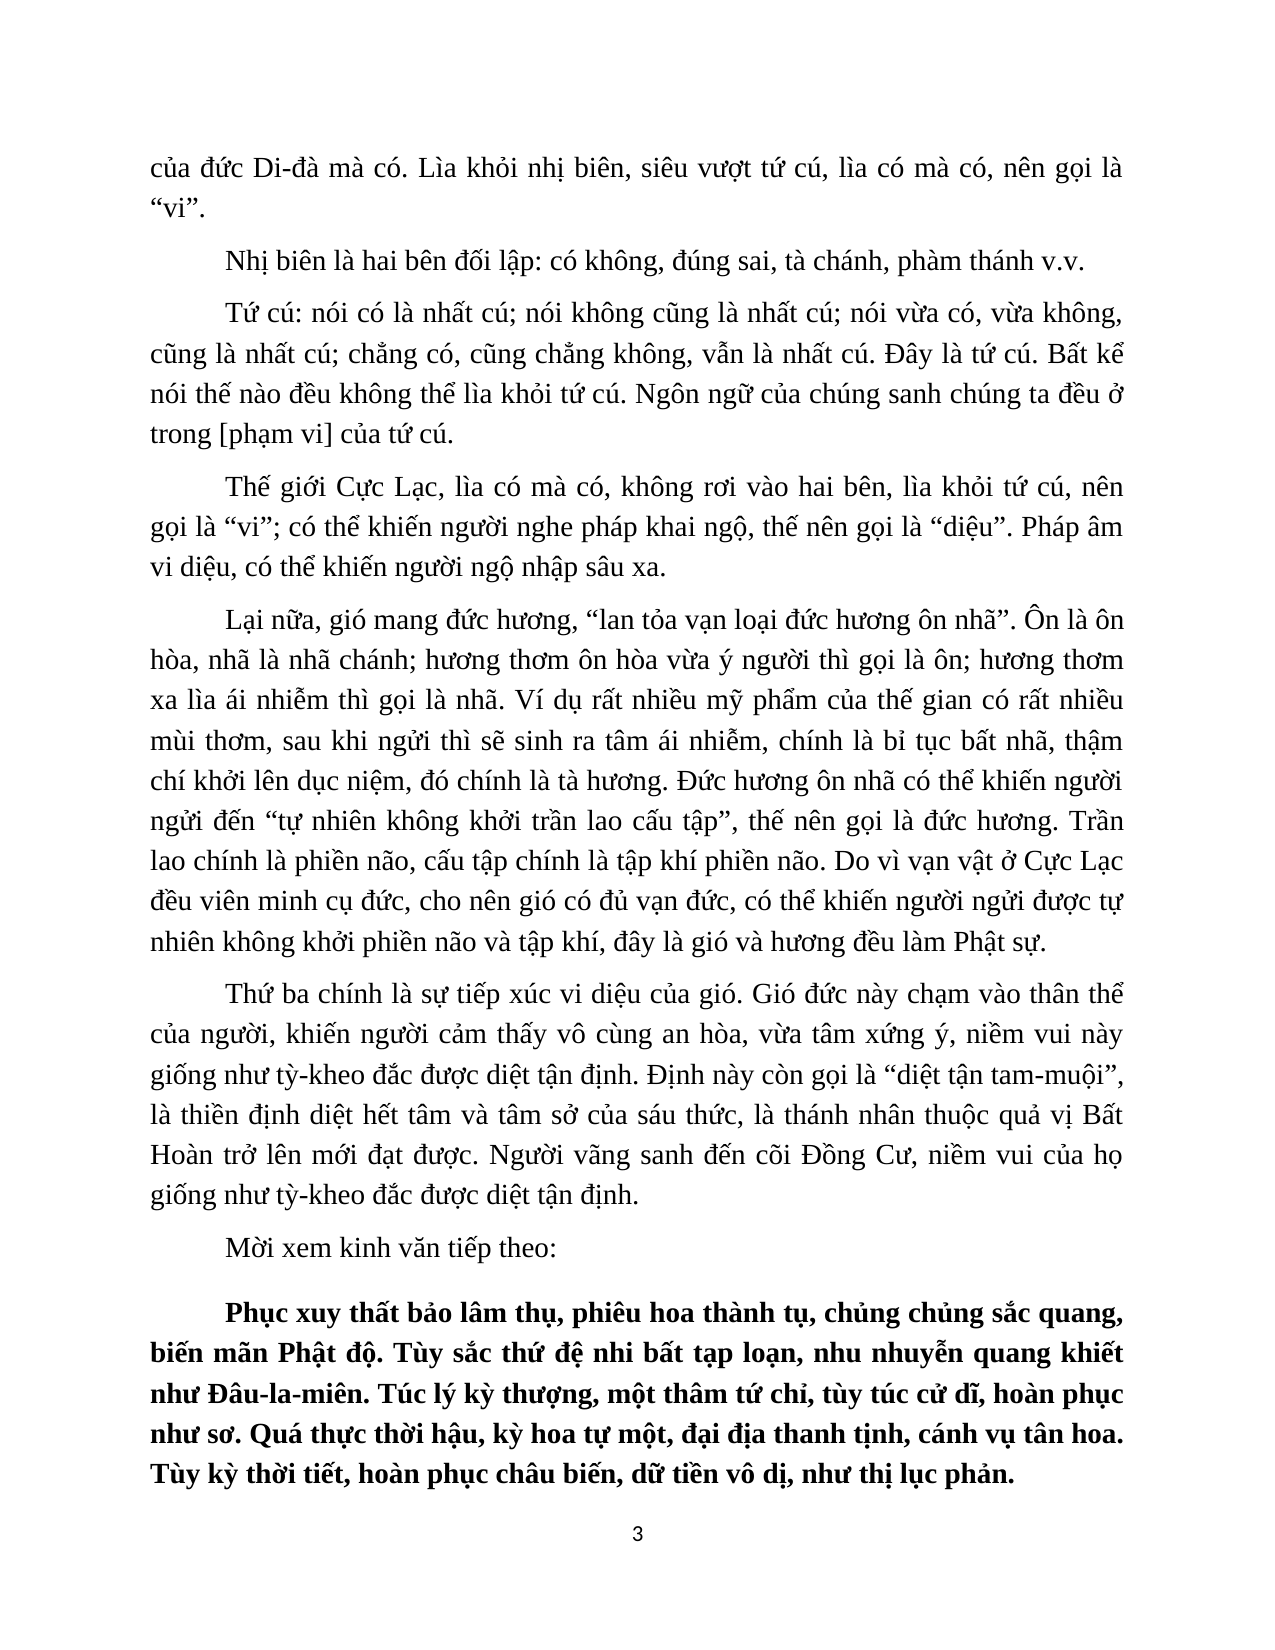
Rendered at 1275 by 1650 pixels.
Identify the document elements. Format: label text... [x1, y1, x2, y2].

text Tứ cú: nói có là nhất cú; nói không cũng là nhất cú; nói vừa có, vừa không, cũng là nhất cú; chẳng có, cũng chẳng không, vẫn là nhất cú. Đây là tứ cú. Bất kể nói thế nào đều không thể lìa khỏi tứ cú. Ngôn ngữ của chúng sanh chúng ta đều ở trong [phạm vi] của tứ cú. [150, 296, 1125, 450]
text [150, 150, 1125, 224]
text Thế giới Cực Lạc, lìa có mà có, không rơi vào hai bên, lìa khỏi tứ cú, nên gọi là “vi”; có thể khiến người nghe pháp khai ngộ, thế nên gọi là “diệu”. Pháp âm vi diệu, có thể khiến người ngộ nhập sâu xa. [150, 469, 1125, 583]
text Lại nữa, gió mang đức hương, “lan tỏa vạn loại đức hương ôn nhã”. Ôn là ôn hòa, nhã là nhã chánh; hương thơm ôn hòa vừa ý người thì gọi là ôn; hương thơm xa lìa ái nhiễm thì gọi là nhã. Ví dụ rất nhiều mỹ phẩm của thế gian có rất nhiều mùi thơm, sau khi ngửi thì sẽ sinh ra tâm ái nhiễm, chính là bỉ tục bất nhã, thậm chí khởi lên dục niệm, đó chính là tà hương. Đức hương ôn nhã có thể khiến người ngửi đến “tự nhiên không khởi trần lao cấu tập”, thế nên gọi là đức hương. Trần lao chính là phiền não, cấu tập chính là tập khí phiền não. Do vì vạn vật ở Cực Lạc đều viên minh cụ đức, cho nên gió có đủ vạn đức, có thể khiến người ngửi được tự nhiên không khởi phiền não và tập khí, đây là gió và hương đều làm Phật sự. [150, 602, 1125, 957]
text Mời xem kinh văn tiếp theo: [150, 1230, 1125, 1264]
text Nhị biên là hai bên đối lập: có không, đúng sai, tà chánh, phàm thánh v.v. [150, 243, 1125, 276]
text Phục xuy thất bảo lâm thụ, phiêu hoa thành tụ, chủng chủng sắc quang, biến mãn Phật độ. Tùy sắc thứ đệ nhi bất tạp loạn, nhu nhuyễn quang khiết như Đâu-la-miên. Túc lý kỳ thượng, một thâm tứ chỉ, tùy túc cử dĩ, hoàn phục như sơ. Quá thực thời hậu, kỳ hoa tự một, đại địa thanh tịnh, cánh vụ tân hoa. Tùy kỳ thời tiết, hoàn phục châu biến, dữ tiền vô dị, như thị lục phản. [150, 1295, 1125, 1490]
text Thứ ba chính là sự tiếp xúc vi diệu của gió. Gió đức này chạm vào thân thể của người, khiến người cảm thấy vô cùng an hòa, vừa tâm xứng ý, niềm vui này giống như tỳ-kheo đắc được diệt tận định. Định này còn gọi là “diệt tận tam-muội”, là thiền định diệt hết tâm và tâm sở của sáu thức, là thánh nhân thuộc quả vị Bất Hoàn trở lên mới đạt được. Người vãng sanh đến cõi Đồng Cư, niềm vui của họ giống như tỳ-kheo đắc được diệt tận định. [150, 976, 1125, 1211]
